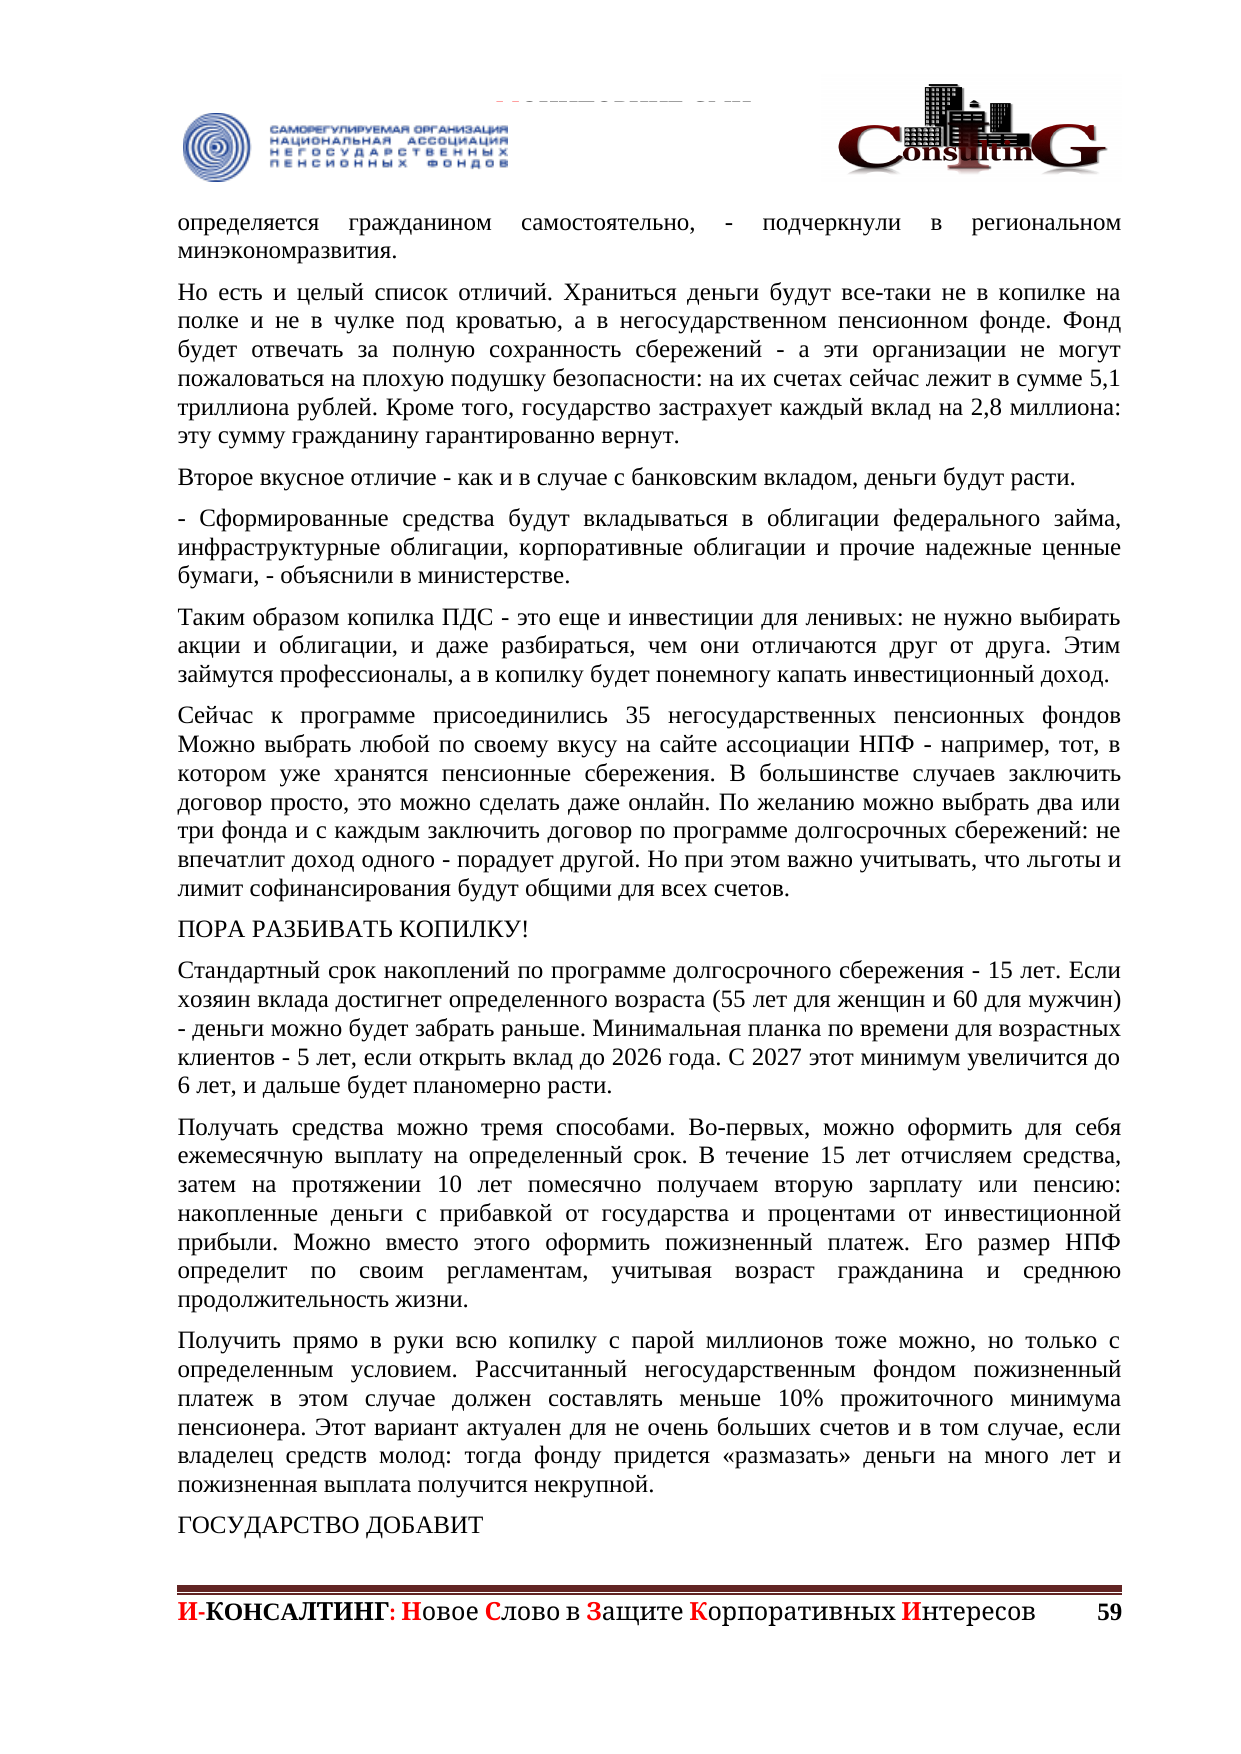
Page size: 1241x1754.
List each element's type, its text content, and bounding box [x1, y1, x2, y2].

text Второе вкусное отличие - как и в случае с банковским вкладом, деньги будут расти. [177, 462, 1122, 491]
picture [183, 113, 508, 182]
text - Сформированные средства будут вкладываться в облигации федерального займа, инфраструктурные облигации, корпоративные облигации и прочие надежные ценные бумаги, - объяснили в министерстве. [177, 503, 1122, 589]
text Получать средства можно тремя способами. Во-первых, можно оформить для себя ежемесячную выплату на определенный срок. В течение 15 лет отчисляем средства, затем на протяжении 10 лет помесячно получаем вторую зарплату или пенсию: накопленные деньги с прибавкой от государства и процентами от инвестиционной прибыли. Можно вместо этого оформить пожизненный платеж. Его размер НПФ определит по своим регламентам, учитывая возраст гражданина и среднюю продолжительность жизни. [177, 1112, 1122, 1313]
text Сейчас к программе присоединились 35 негосударственных пенсионных фондов Можно выбрать любой по своему вкусу на сайте ассоциации НПФ - например, тот, в котором уже хранятся пенсионные сбережения. В большинстве случаев заключить договор просто, это можно сделать даже онлайн. По желанию можно выбрать два или три фонда и с каждым заключить договор по программе долгосрочных сбережений: не впечатлит доход одного - порадует другой. Но при этом важно учитывать, что льготы и лимит софинансирования будут общими для всех счетов. [177, 701, 1122, 902]
text ПОРА РАЗБИВАТЬ КОПИЛКУ! [177, 914, 1122, 943]
text Получить прямо в руки всю копилку с парой миллионов тоже можно, но только с определенным условием. Рассчитанный негосударственным фондом пожизненный платеж в этом случае должен составлять меньше 10% прожиточного минимума пенсионера. Этот вариант актуален для не очень больших счетов и в том случае, если владелец средств молод: тогда фонду придется «размазать» деньги на много лет и пожизненная выплата получится некрупной. [177, 1326, 1122, 1498]
text Стандартный срок накоплений по программе долгосрочного сбережения - 15 лет. Если хозяин вклада достигнет определенного возраста (55 лет для женщин и 60 для мужчин) - деньги можно будет забрать раньше. Минимальная планка по времени для возрастных клиентов - 5 лет, если открыть вклад до 2026 года. С 2027 этот минимум увеличится до 6 лет, и дальше будет планомерно расти. [177, 956, 1122, 1099]
text ГОСУДАРСТВО ДОБАВИТ [177, 1511, 1122, 1539]
text Таким образом копилка ПДС - это еще и инвестиции для ленивых: не нужно выбирать акции и облигации, и даже разбираться, чем они отличаются друг от друга. Этим займутся профессионалы, а в копилку будет понемногу капать инвестиционный доход. [177, 602, 1122, 688]
picture [821, 73, 1122, 182]
text Но есть и целый список отличий. Храниться деньги будут все-таки не в копилке на полке и не в чулке под кроватью, а в негосударственном пенсионном фонде. Фонд будет отвечать за полную сохранность сбережений - а эти организации не могут пожаловаться на плохую подушку безопасности: на их счетах сейчас лежит в сумме 5,1 триллиона рублей. Кроме того, государство застрахует каждый вклад на 2,8 миллиона: эту сумму гражданину гарантированно вернут. [177, 277, 1122, 449]
